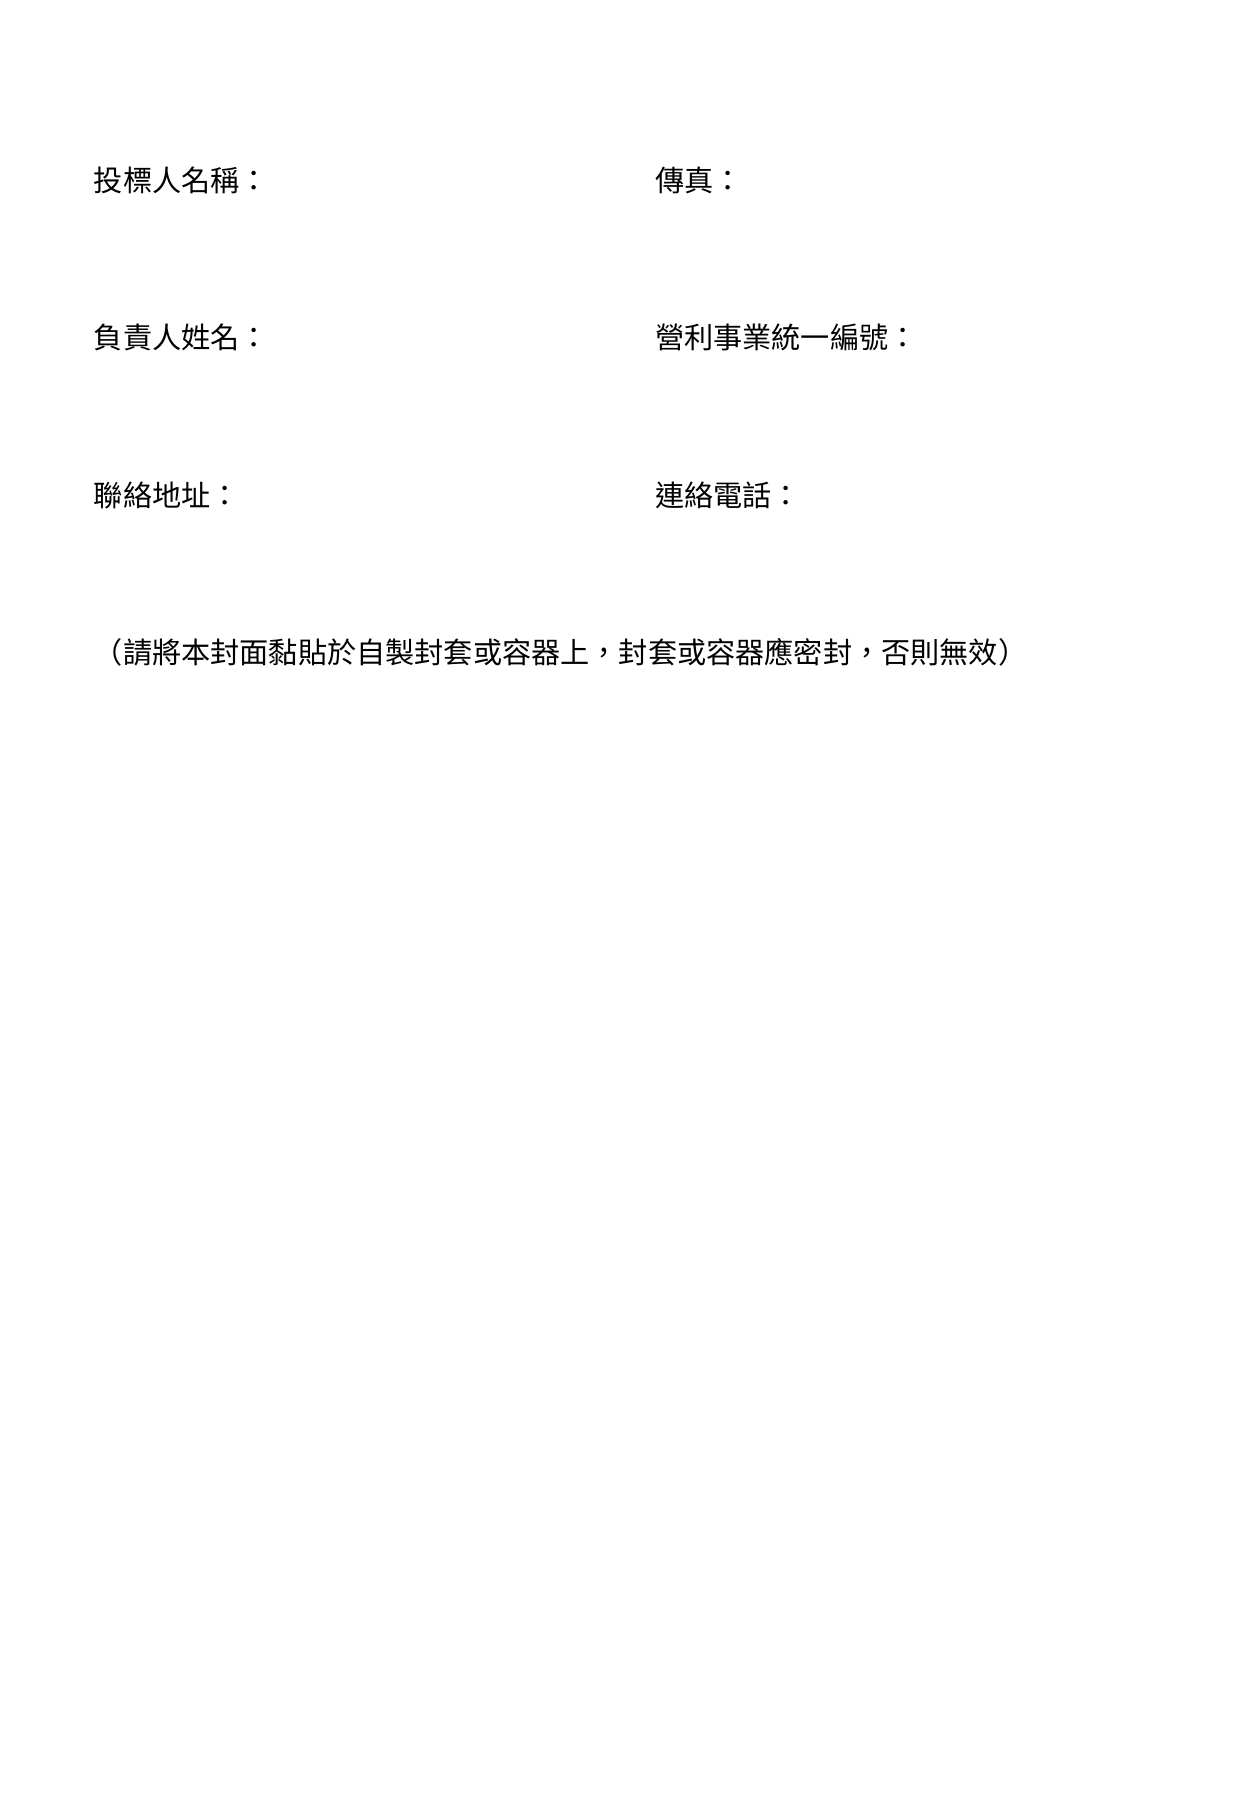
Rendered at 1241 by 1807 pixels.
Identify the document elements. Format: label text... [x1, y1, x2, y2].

table_cell 聯絡地址： [83, 465, 643, 622]
table_cell 營利事業統一編號： [644, 307, 1175, 464]
table_cell 負責人姓名： [83, 307, 643, 464]
table_header 投標人名稱： [83, 150, 643, 307]
table_header 傳真： [644, 150, 1175, 307]
table_cell （請將本封面黏貼於自製封套或容器上，封套或容器應密封，否則無效） [83, 622, 1175, 737]
table_cell 連絡電話： [644, 465, 1175, 622]
